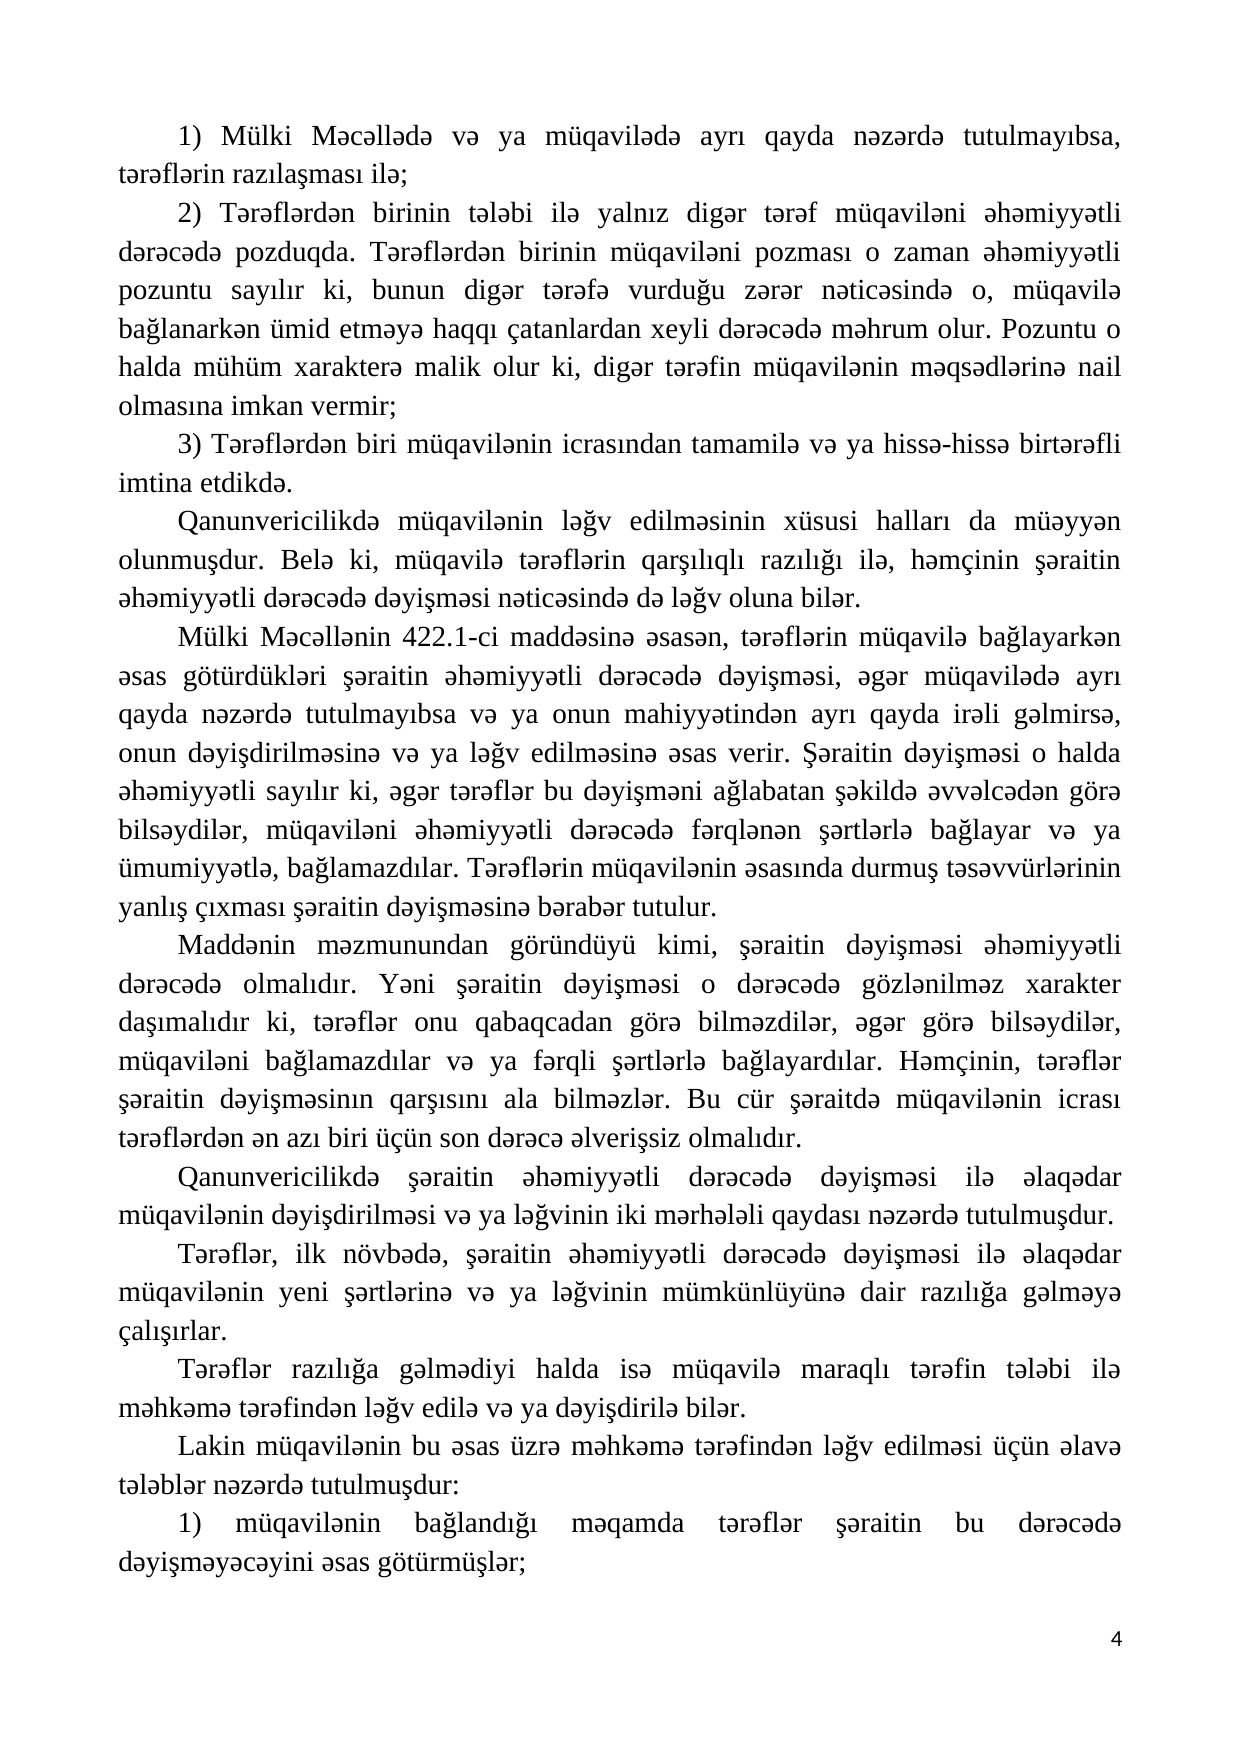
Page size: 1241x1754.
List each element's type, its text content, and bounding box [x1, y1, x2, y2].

text 1) müqavilənin bağlandığı məqamda tərəflər şəraitin bu dərəcədə dəyişməyəcəyini əsas götürmüşlər; [118, 1506, 1122, 1578]
text Qanunvericilikdə şəraitin əhəmiyyətli dərəcədə dəyişməsi ilə əlaqədar müqavilənin dəyişdirilməsi və ya ləğvinin iki mərhələli qaydası nəzərdə tutulmuşdur. [118, 1159, 1122, 1231]
text 2) Tərəflərdən birinin tələbi ilə yalnız digər tərəf müqaviləni əhəmiyyətli dərəcədə pozduqda. Tərəflərdən birinin müqaviləni pozması o zaman əhəmiyyətli pozuntu sayılır ki, bunun digər tərəfə vurduğu zərər nəticəsində o, müqavilə bağlanarkən ümid etməyə haqqı çatanlardan xeyli dərəcədə məhrum olur. Pozuntu o halda mühüm xarakterə malik olur ki, digər tərəfin müqavilənin məqsədlərinə nail olmasına imkan vermir; [118, 195, 1122, 421]
text Lakin müqavilənin bu əsas üzrə məhkəmə tərəfindən ləğv edilməsi üçün əlavə tələblər nəzərdə tutulmuşdur: [118, 1428, 1122, 1501]
text Qanunvericilikdə müqavilənin ləğv edilməsinin xüsusi halları da müəyyən olunmuşdur. Belə ki, müqavilə tərəflərin qarşılıqlı razılığı ilə, həmçinin şəraitin əhəmiyyətli dərəcədə dəyişməsi nəticəsində də ləğv oluna bilər. [118, 503, 1122, 614]
text Maddənin məzmunundan göründüyü kimi, şəraitin dəyişməsi əhəmiyyətli dərəcədə olmalıdır. Yəni şəraitin dəyişməsi o dərəcədə gözlənilməz xarakter daşımalıdır ki, tərəflər onu qabaqcadan görə bilməzdilər, əgər görə bilsəydilər, müqaviləni bağlamazdılar və ya fərqli şərtlərlə bağlayardılar. Həmçinin, tərəflər şəraitin dəyişməsinın qarşısını ala bilməzlər. Bu cür şəraitdə müqavilənin icrası tərəflərdən ən azı biri üçün son dərəcə əlverişsiz olmalıdır. [118, 927, 1122, 1154]
text Tərəflər razılığa gəlmədiyi halda isə müqavilə maraqlı tərəfin tələbi ilə məhkəmə tərəfindən ləğv edilə və ya dəyişdirilə bilər. [118, 1351, 1122, 1423]
text 3) Tərəflərdən biri müqavilənin icrasından tamamilə və ya hissə-hissə birtərəfli imtina etdikdə. [118, 426, 1122, 498]
text 1) Mülki Məcəllədə və ya müqavilədə ayrı qayda nəzərdə tutulmayıbsa, tərəflərin razılaşması ilə; [118, 118, 1122, 190]
text Mülki Məcəllənin 422.1-ci maddəsinə əsasən, tərəflərin müqavilə bağlayarkən əsas götürdükləri şəraitin əhəmiyyətli dərəcədə dəyişməsi, əgər müqavilədə ayrı qayda nəzərdə tutulmayıbsa və ya onun mahiyyətindən ayrı qayda irəli gəlmirsə, onun dəyişdirilməsinə və ya ləğv edilməsinə əsas verir. Şəraitin dəyişməsi o halda əhəmiyyətli sayılır ki, əgər tərəflər bu dəyişməni ağlabatan şəkildə əvvəlcədən görə bilsəydilər, müqaviləni əhəmiyyətli dərəcədə fərqlənən şərtlərlə bağlayar və ya ümumiyyətlə, bağlamazdılar. Tərəflərin müqavilənin əsasında durmuş təsəvvürlərinin yanlış çıxması şəraitin dəyişməsinə bərabər tutulur. [118, 619, 1122, 922]
text Tərəflər, ilk növbədə, şəraitin əhəmiyyətli dərəcədə dəyişməsi ilə əlaqədar müqavilənin yeni şərtlərinə və ya ləğvinin mümkünlüyünə dair razılığa gəlməyə çalışırlar. [118, 1236, 1122, 1346]
